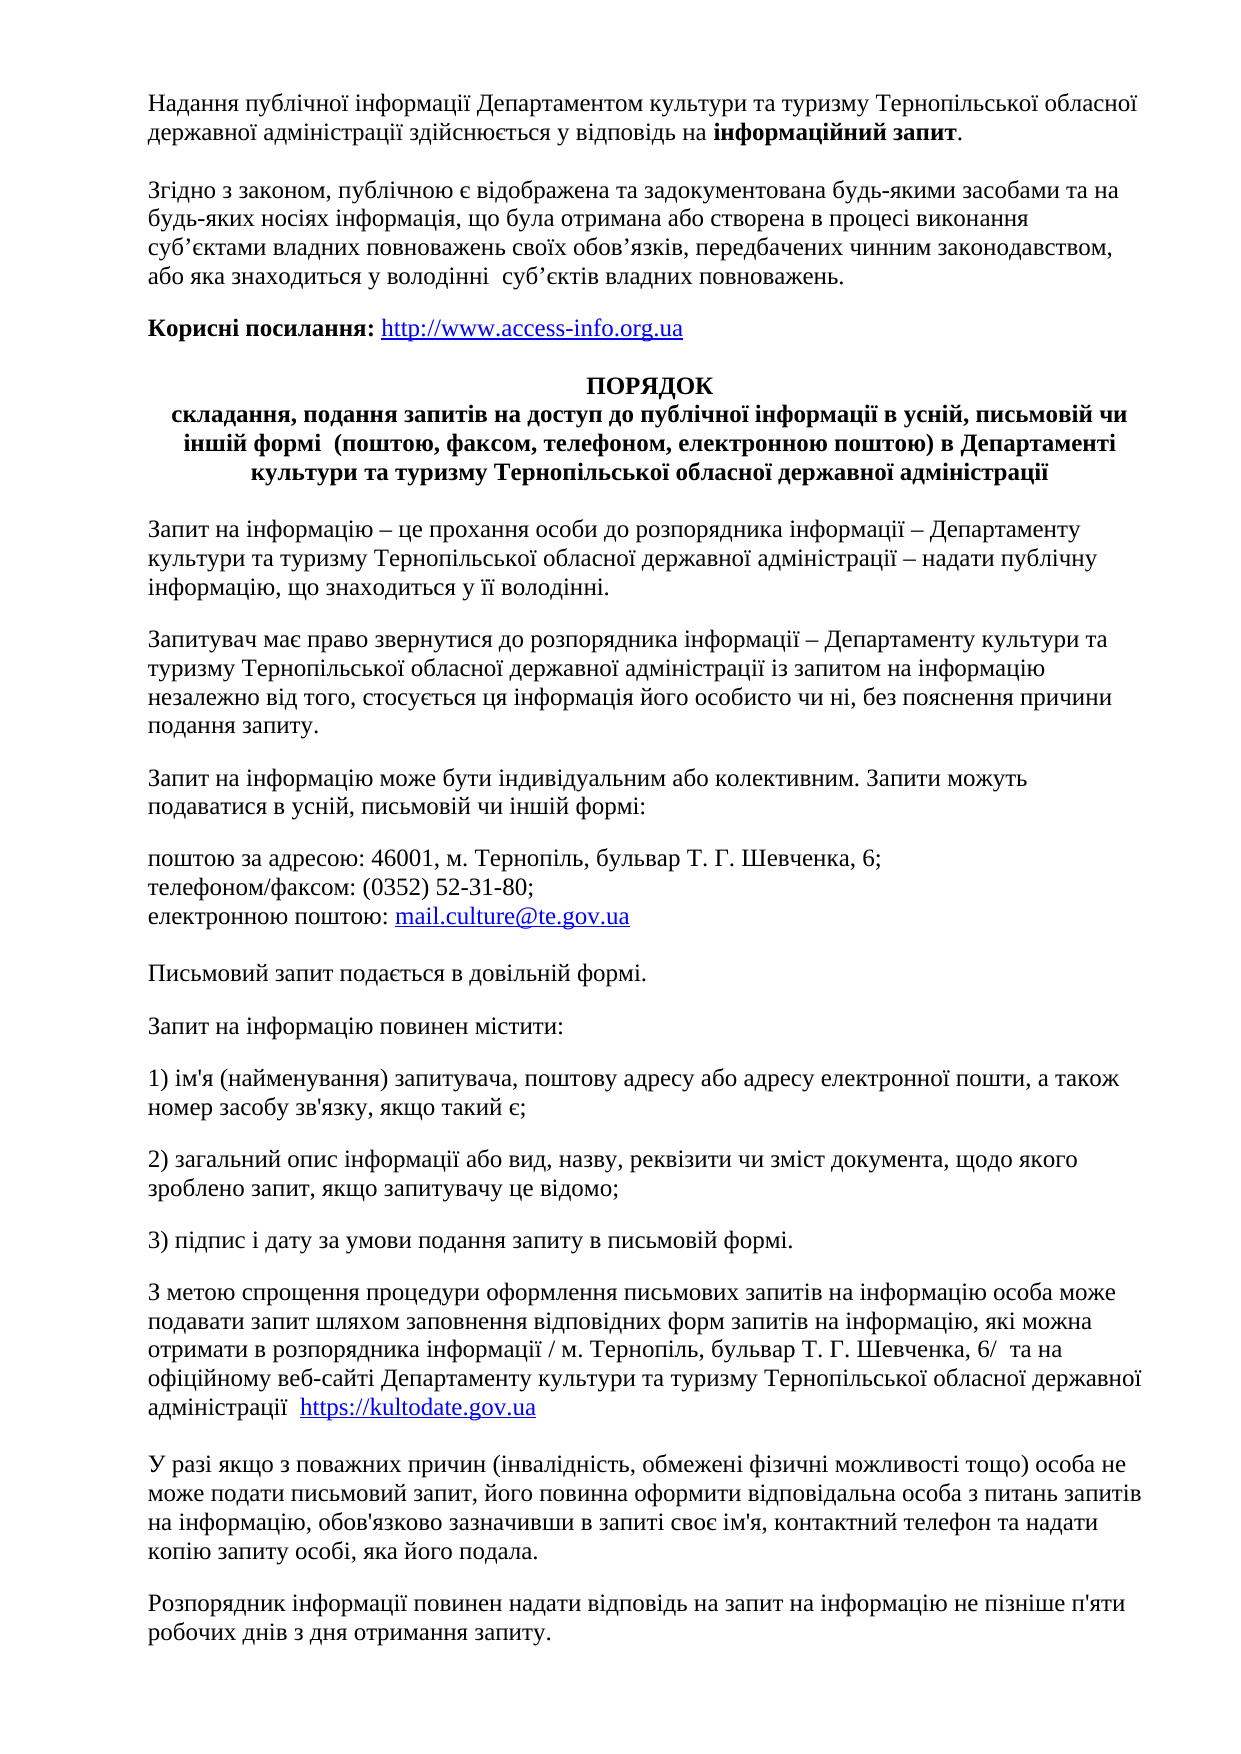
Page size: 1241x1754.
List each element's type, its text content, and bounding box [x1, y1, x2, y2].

text Надання публічної інформації Департаментом культури та туризму Тернопільської обласної державної адміністрації здійснюється у відповідь на інформаційний запит. [148, 88, 1152, 146]
text 3) підпис і дату за умови подання запиту в письмовій формі. [148, 1225, 1152, 1253]
text Запит на інформацію – це прохання особи до розпорядника інформації – Департаменту культури та туризму Тернопільської обласної державної адміністрації – надати публічну інформацію, що знаходиться у її володінні. [148, 514, 1152, 601]
text Запит на інформацію повинен містити: [148, 1011, 1152, 1039]
text 1) ім'я (найменування) запитувача, поштову адресу або адресу електронної пошти, а також номер засобу зв'язку, якщо такий є; [148, 1063, 1152, 1120]
text складання, подання запитів на доступ до публічної інформації в усній, письмовій чи іншій формі (поштою, факсом, телефоном, електронною поштою) в Департаменті культури та туризму Тернопільської обласної державної адміністрації [148, 399, 1152, 486]
text У разі якщо з поважних причин (інвалідність, обмежені фізичні можливості тощо) особа не може подати письмовий запит, його повинна оформити відповідальна особа з питань запитів на інформацію, обов'язково зазначивши в запиті своє ім'я, контактний телефон та надати копію запиту особі, яка його подала. [148, 1449, 1152, 1564]
text 2) загальний опис інформації або вид, назву, реквізити чи зміст документа, щодо якого зроблено запит, якщо запитувачу це відомо; [148, 1144, 1152, 1201]
text ПОРЯДОК [148, 371, 1152, 399]
text З метою спрощення процедури оформлення письмових запитів на інформацію особа може подавати запит шляхом заповнення відповідних форм запитів на інформацію, які можна отримати в розпорядника інформації / м. Тернопіль, бульвар Т. Г. Шевченка, 6/ та на офіційному веб-сайті Департаменту культури та туризму Тернопільської обласної державної адміністрації https://kultodate.gov.ua [148, 1277, 1152, 1421]
text Розпорядник інформації повинен надати відповідь на запит на інформацію не пізніше п'яти робочих днів з дня отримання запиту. [148, 1588, 1152, 1645]
text електронною поштою: mail.culture@te.gov.ua [148, 901, 1152, 930]
text Письмовий запит подається в довільній формі. [148, 958, 1152, 987]
text поштою за адресою: 46001, м. Тернопіль, бульвар Т. Г. Шевченка, 6; [148, 843, 1152, 872]
text Запит на інформацію може бути індивідуальним або колективним. Запити можуть подаватися в усній, письмовій чи іншій формі: [148, 763, 1152, 820]
text Корисні посилання: http://www.access-info.org.ua [148, 313, 1152, 342]
text телефоном/факсом: (0352) 52-31-80; [148, 872, 1152, 901]
text Згідно з законом, публічною є відображена та задокументована будь-якими засобами та на будь-яких носіях інформація, що була отримана або створена в процесі виконання суб’єктами владних повноважень своїх обов’язків, передбачених чинним законодавством, або яка знаходиться у володінні суб’єктів владних повноважень. [148, 175, 1152, 290]
text Запитувач має право звернутися до розпорядника інформації – Департаменту культури та туризму Тернопільської обласної державної адміністрації із запитом на інформацію незалежно від того, стосується ця інформація його особисто чи ні, без пояснення причини подання запиту. [148, 624, 1152, 739]
